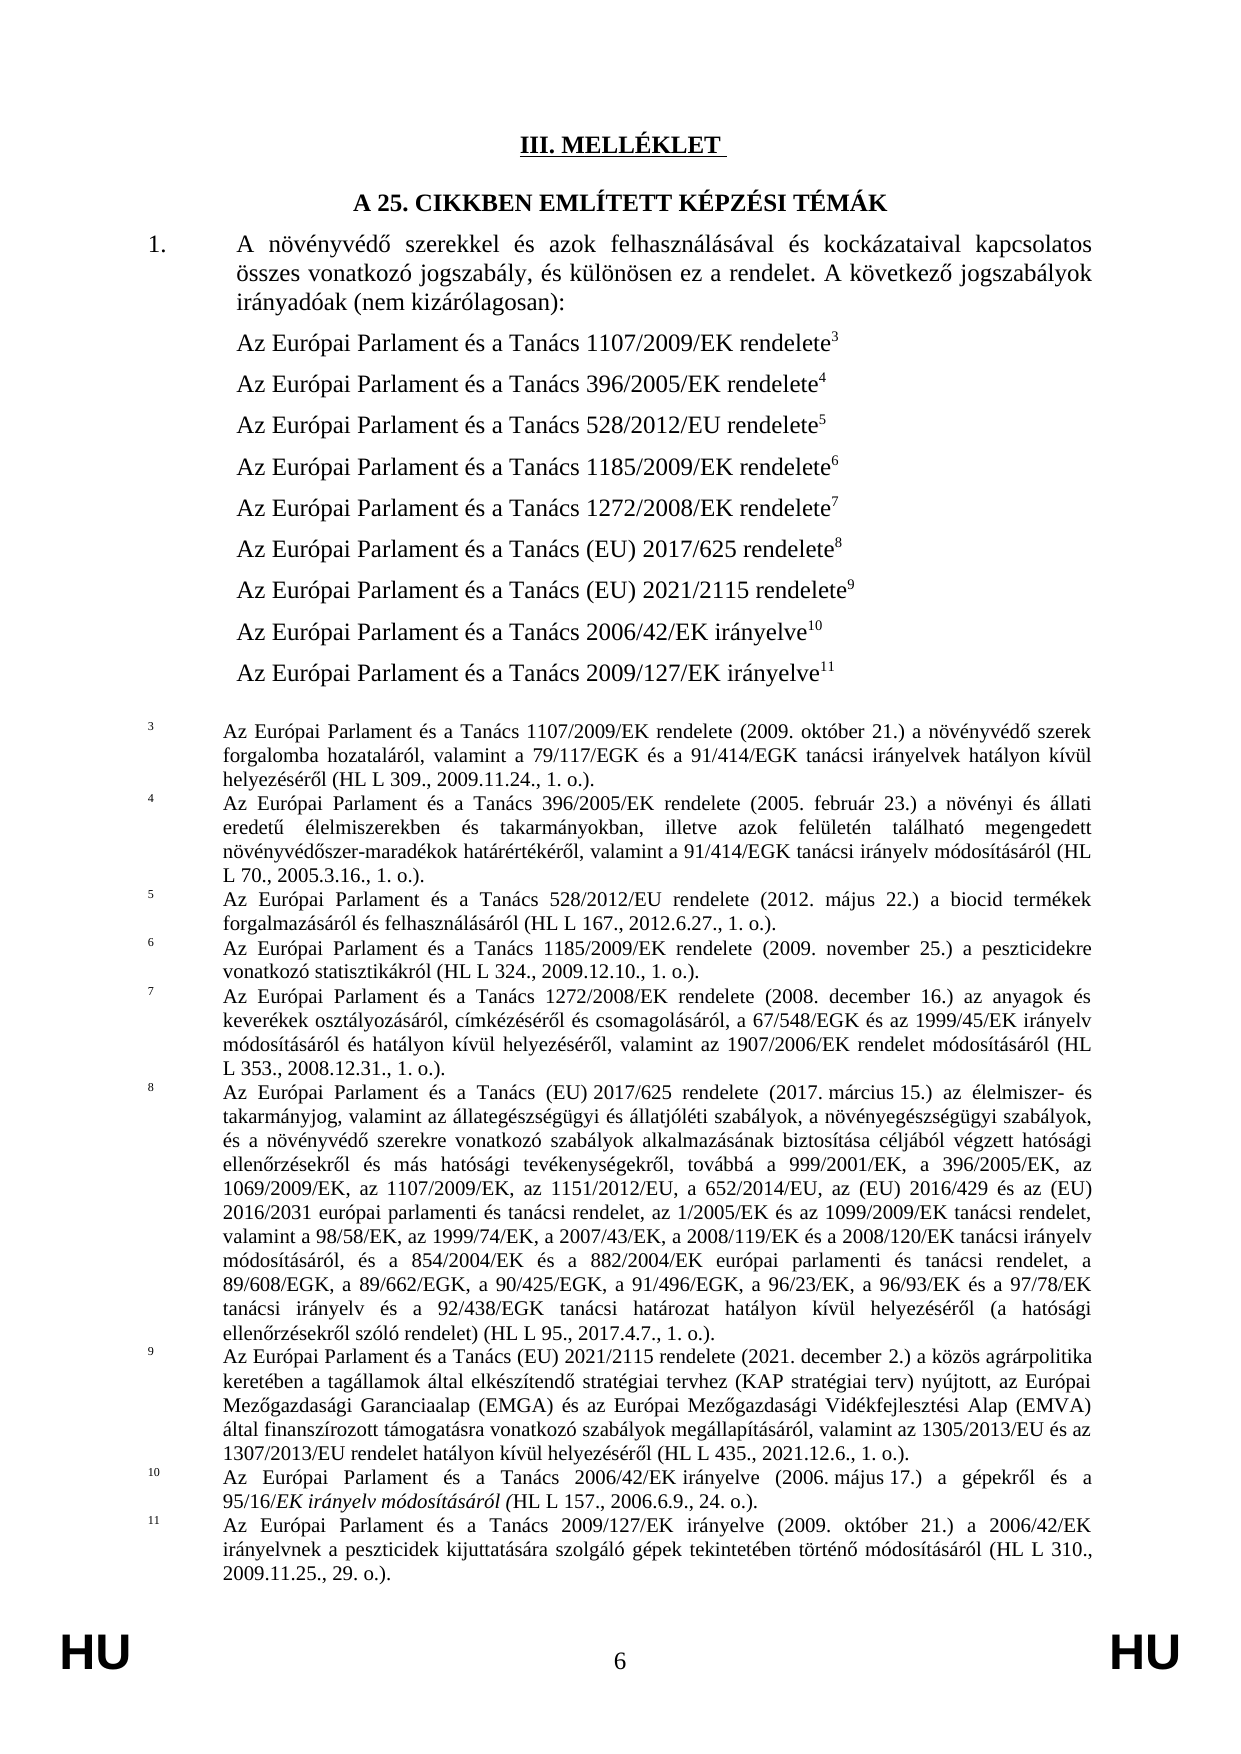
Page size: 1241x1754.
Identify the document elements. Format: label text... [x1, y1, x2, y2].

text Az Európai Parlament és a Tanács 528/2012/EU rendelete [236, 411, 1093, 439]
text Az Európai Parlament és a Tanács 1272/2008/EK rendelete [236, 493, 1093, 522]
text Az Európai Parlament és a Tanács 1107/2009/EK rendelete [236, 328, 1093, 357]
text 1. A növényvédő szerekkel és azok felhasználásával és kockázataival kapcsolatos összes vonatkozó jogszabály, és különösen ez a rendelet. A következő jogszabályok irányadóak (nem kizárólagosan): [148, 229, 1093, 316]
text Az Európai Parlament és a Tanács 2009/127/EK irányelve [236, 658, 1093, 687]
text Az Európai Parlament és a Tanács 1185/2009/EK rendelete [236, 452, 1093, 481]
text III. MELLÉKLET [148, 131, 1093, 159]
text Az Európai Parlament és a Tanács (EU) 2017/625 rendelete [236, 534, 1093, 563]
text Az Európai Parlament és a Tanács 2006/42/EK irányelve [236, 617, 1093, 646]
text A 25. CIKKBEN EMLÍTETT KÉPZÉSI TÉMÁK [148, 184, 1093, 217]
text Az Európai Parlament és a Tanács 396/2005/EK rendelete [236, 369, 1093, 398]
text Az Európai Parlament és a Tanács (EU) 2021/2115 rendelete [236, 576, 1093, 604]
